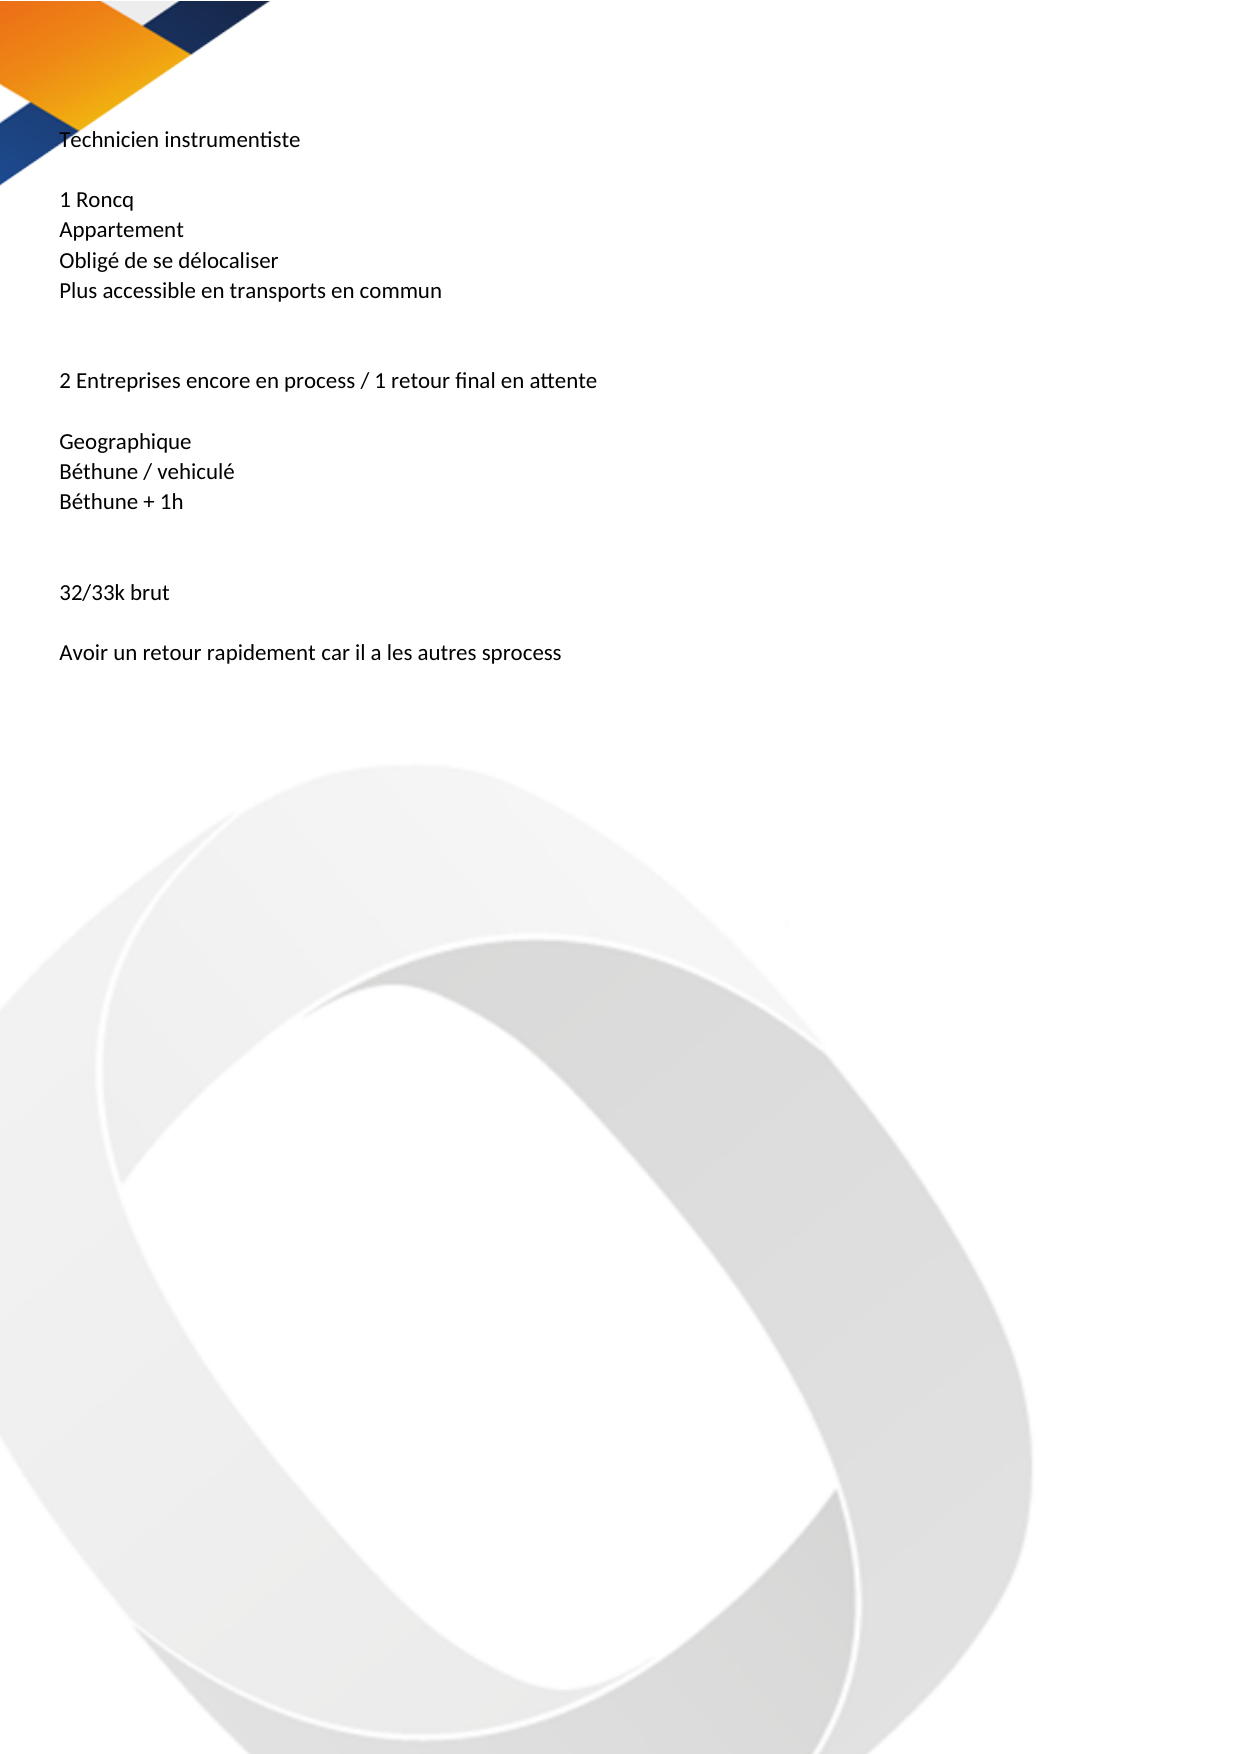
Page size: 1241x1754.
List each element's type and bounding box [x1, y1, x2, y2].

picture [0, 1, 285, 202]
text [59, 125, 1181, 697]
picture [0, 719, 1072, 1754]
